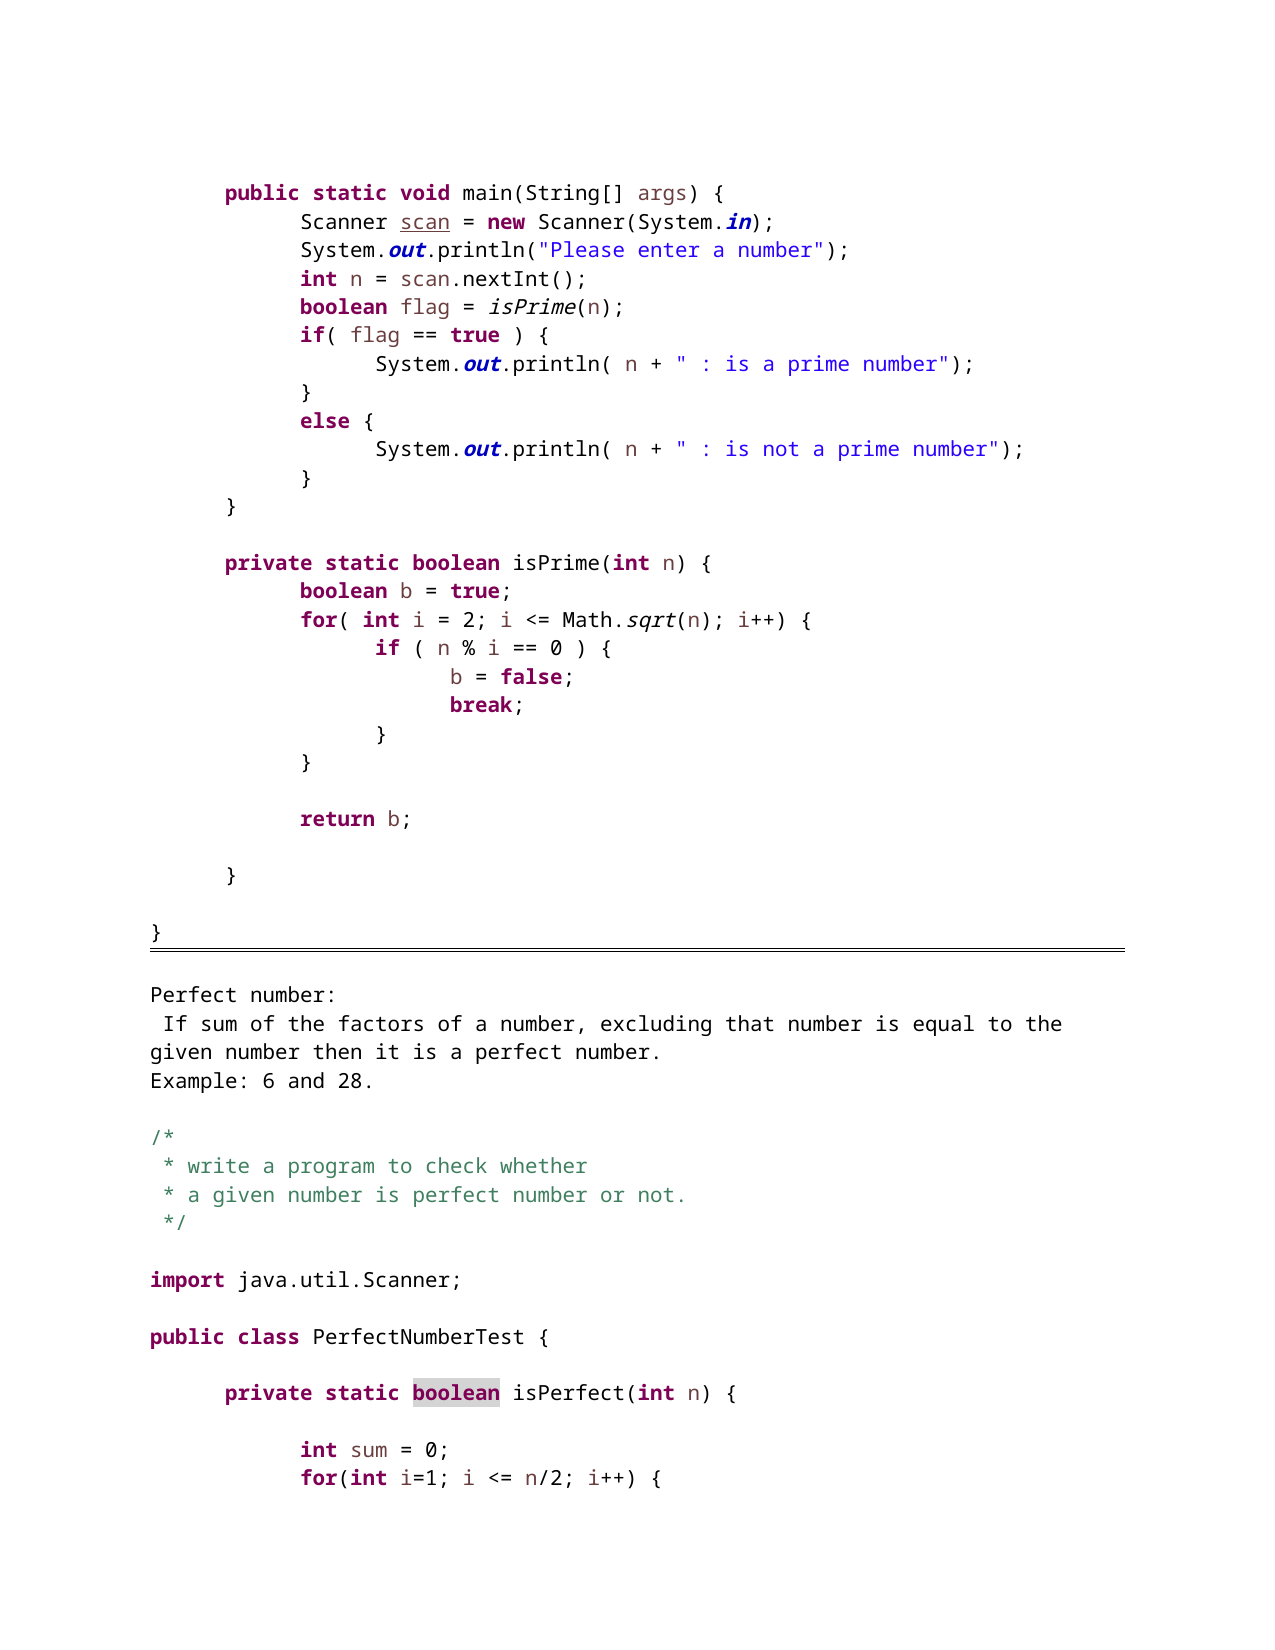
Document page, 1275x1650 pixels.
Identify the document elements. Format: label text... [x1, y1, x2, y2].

text private static boolean isPerfect(int n) { [500, 1378, 1125, 1407]
text boolean b = true; [150, 577, 1125, 605]
text public class PerfectNumberTest { [150, 1322, 1125, 1350]
text break; [150, 690, 1125, 719]
text } [150, 917, 1125, 948]
text return b; [150, 804, 1125, 832]
text */ [150, 1208, 1125, 1237]
text for(int i=1; i <= n/2; i++) { [150, 1463, 1125, 1492]
text private static boolean isPerfect(int n) { [150, 1378, 413, 1407]
text System.out.println( n + " : is not a prime number"); [150, 434, 1125, 463]
text int sum = 0; [150, 1435, 1125, 1463]
text } [150, 719, 1125, 747]
text if ( n % i == 0 ) { [150, 633, 1125, 662]
text b = false; [150, 662, 1125, 690]
text * a given number is perfect number or not. [150, 1180, 1125, 1208]
text Perfect number: [150, 981, 1125, 1009]
text boolean flag = isPrime(n); [150, 292, 1125, 321]
text int n = scan.nextInt(); [150, 264, 1125, 292]
text Scanner scan = new Scanner(System.in); [150, 207, 1125, 235]
text private static boolean isPrime(int n) { [150, 548, 1125, 577]
text if( flag == true ) { [150, 321, 1125, 349]
text } [150, 463, 1125, 491]
text } [150, 377, 1125, 406]
text } [150, 860, 1125, 888]
text /* [150, 1123, 1125, 1151]
text Example: 6 and 28. [150, 1066, 1125, 1094]
text System.out.println("Please enter a number"); [150, 235, 1125, 264]
text If sum of the factors of a number, excluding that number is equal to the given number then it is a perfect number. [150, 1009, 1125, 1066]
text } [150, 491, 1125, 520]
text else { [150, 406, 1125, 434]
text * write a program to check whether [150, 1151, 1125, 1180]
text import java.util.Scanner; [150, 1265, 1125, 1293]
text for( int i = 2; i <= Math.sqrt(n); i++) { [150, 605, 1125, 633]
text System.out.println( n + " : is a prime number"); [150, 349, 1125, 377]
text public static void main(String[] args) { [150, 178, 1125, 207]
text } [150, 747, 1125, 776]
